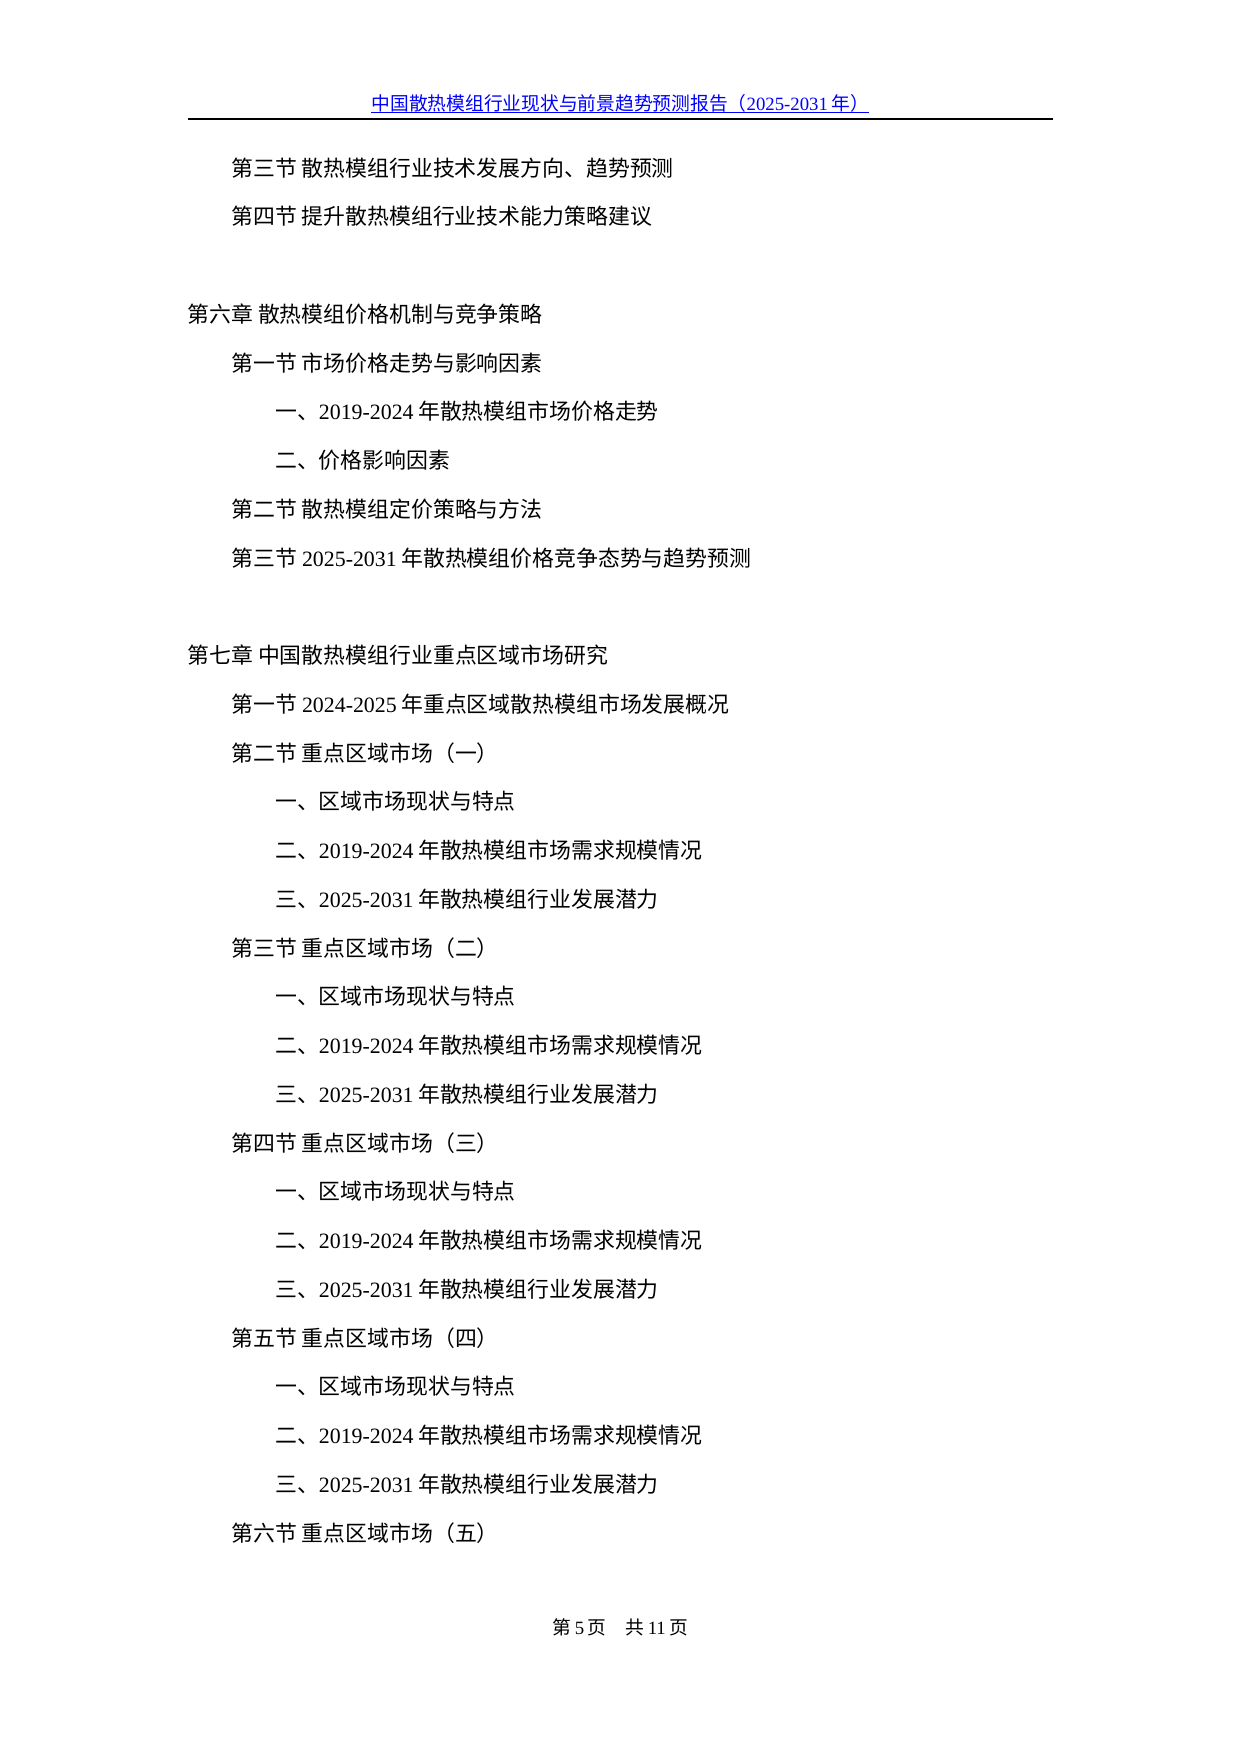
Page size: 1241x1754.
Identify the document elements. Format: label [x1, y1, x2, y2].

text [187, 150, 1053, 1548]
